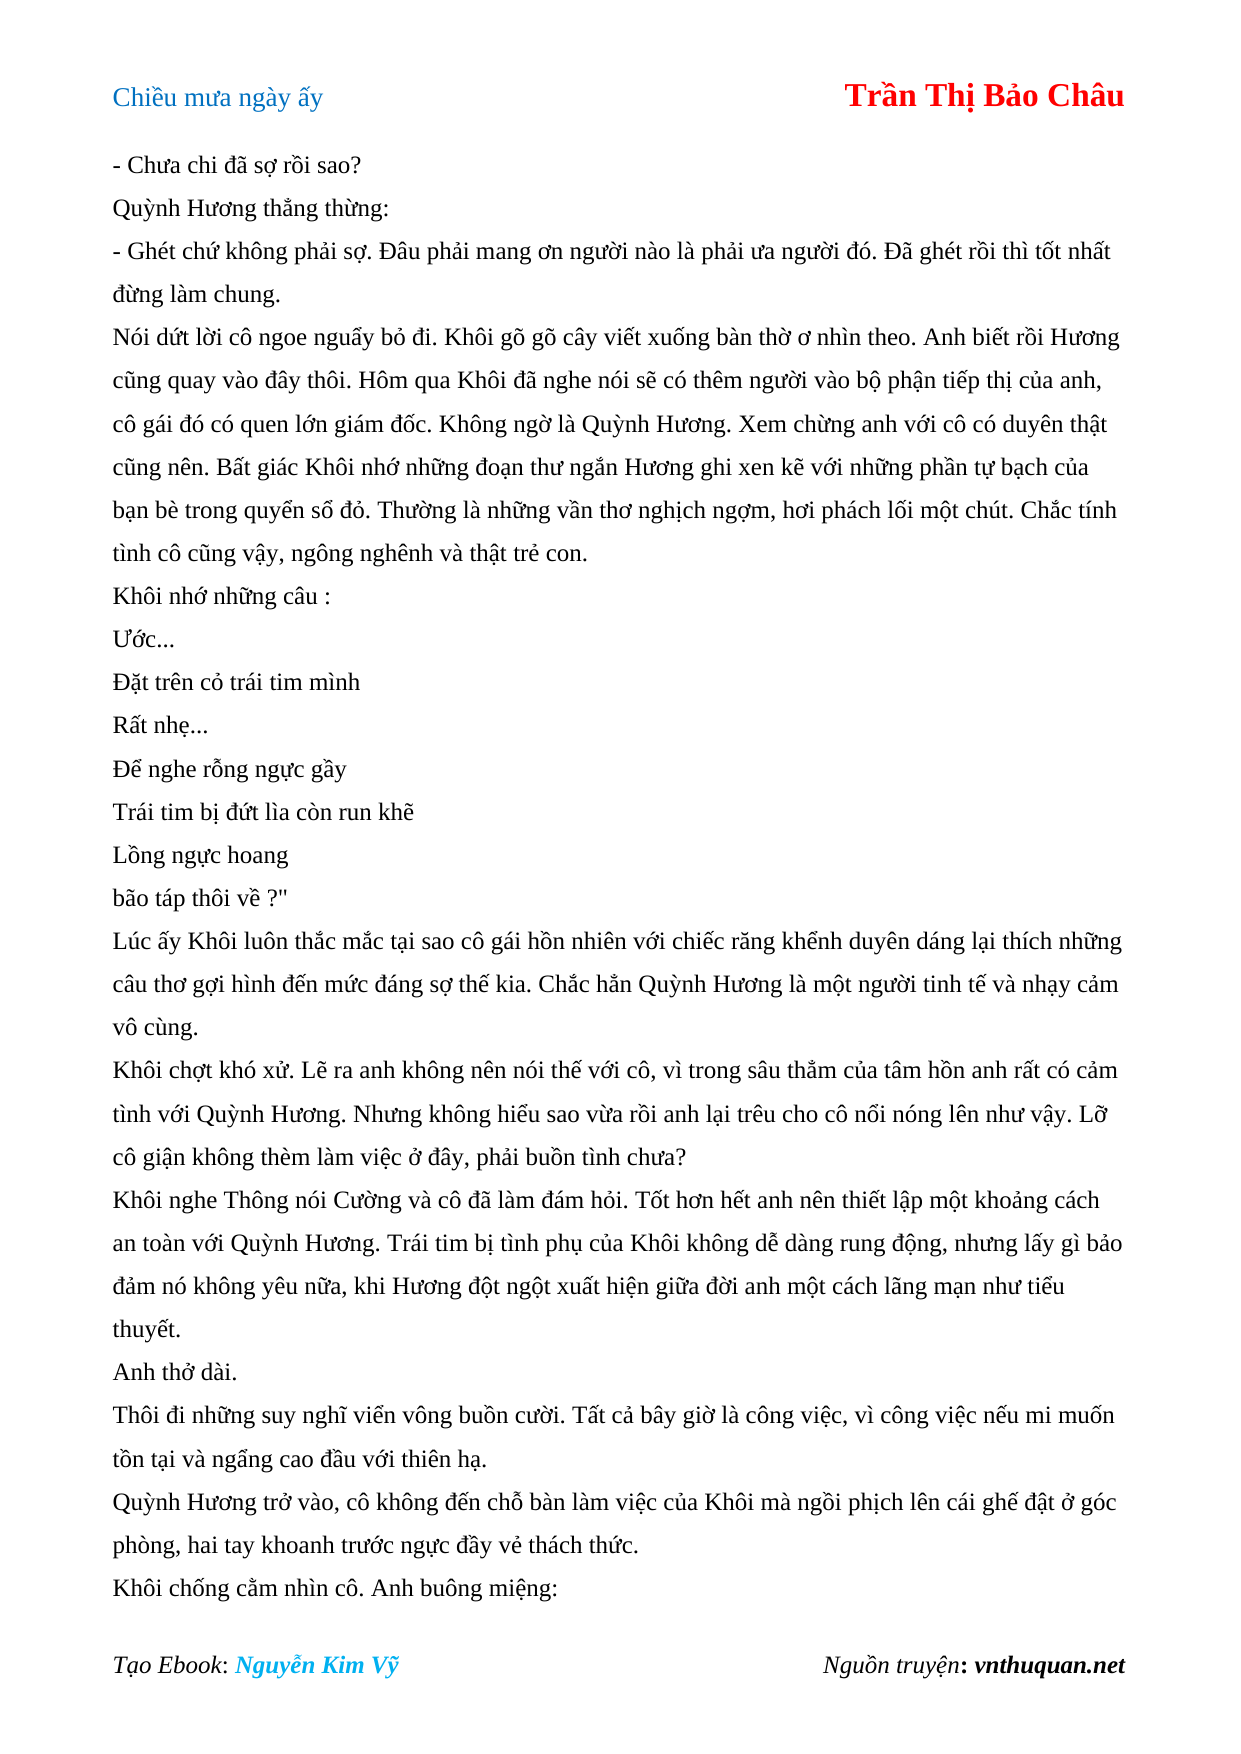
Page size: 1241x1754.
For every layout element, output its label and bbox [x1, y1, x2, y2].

text [112, 150, 1128, 1602]
